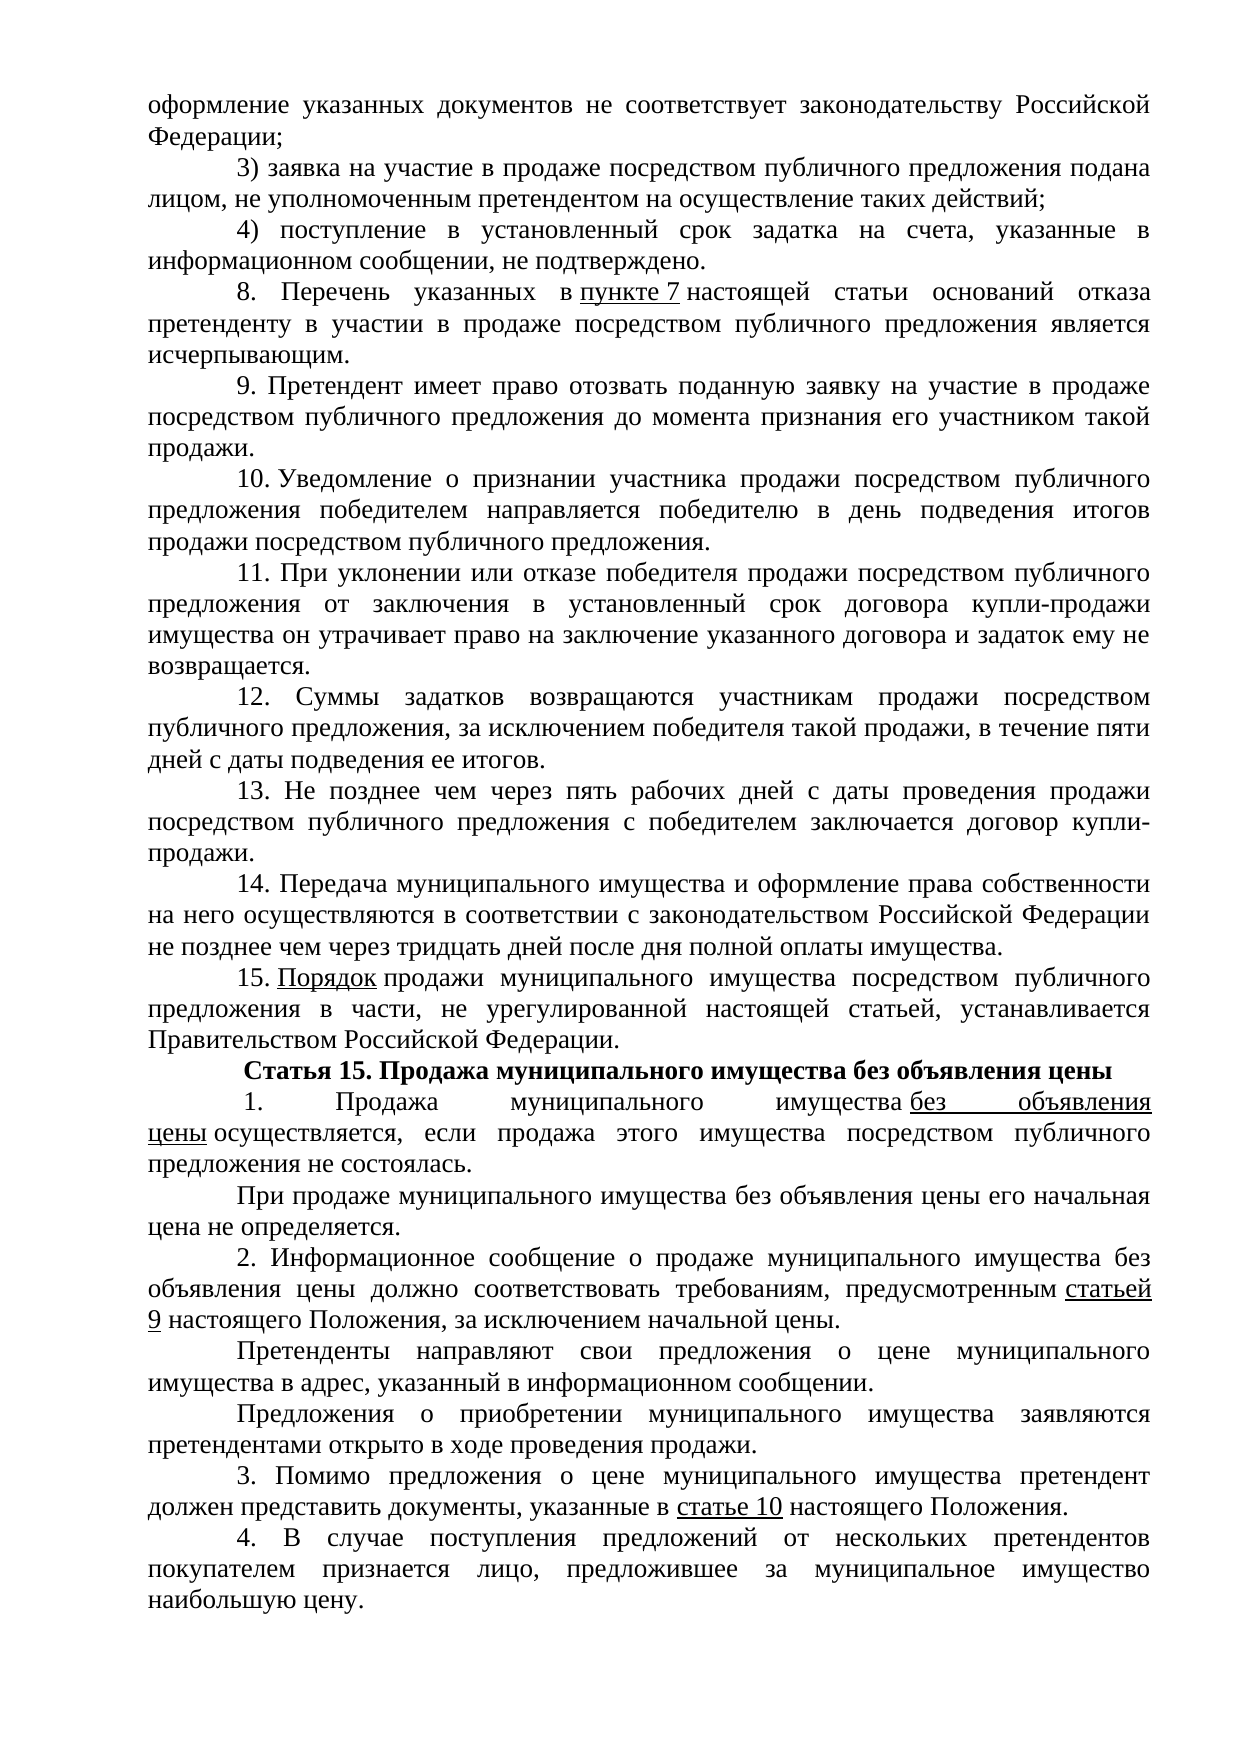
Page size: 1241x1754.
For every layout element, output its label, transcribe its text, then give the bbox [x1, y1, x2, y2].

text Статья 15. Продажа муниципального имущества без объявления цены [148, 1054, 1152, 1085]
text 2. Информационное сообщение о продаже муниципального имущества без объявления цены должно соответствовать требованиям, предусмотренным статьей 9 настоящего Положения, за исключением начальной цены. [148, 1241, 1152, 1334]
text 3. Помимо предложения о цене муниципального имущества претендент должен представить документы, указанные в статье 10 настоящего Положения. [148, 1459, 1152, 1521]
text 12. Суммы задатков возвращаются участникам продажи посредством публичного предложения, за исключением победителя такой продажи, в течение пяти дней с даты подведения ее итогов. [148, 680, 1152, 774]
text 11. При уклонении или отказе победителя продажи посредством публичного предложения от заключения в установленный срок договора купли-продажи имущества он утрачивает право на заключение указанного договора и задаток ему не возвращается. [148, 556, 1152, 680]
text 1. Продажа муниципального имущества без объявления цены осуществляется, если продажа этого имущества посредством публичного предложения не состоялась. [148, 1085, 1152, 1179]
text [148, 89, 1152, 151]
text 8. Перечень указанных в пункте 7 настоящей статьи оснований отказа претенденту в участии в продаже посредством публичного предложения является исчерпывающим. [148, 276, 1152, 369]
text 4. В случае поступления предложений от нескольких претендентов покупателем признается лицо, предложившее за муниципальное имущество наибольшую цену. [148, 1521, 1152, 1615]
text 13. Не позднее чем через пять рабочих дней с даты проведения продажи посредством публичного предложения с победителем заключается договор купли-продажи. [148, 774, 1152, 867]
text 4) поступление в установленный срок задатка на счета, указанные в информационном сообщении, не подтверждено. [148, 213, 1152, 276]
text При продаже муниципального имущества без объявления цены его начальная цена не определяется. [148, 1179, 1152, 1241]
text 14. Передача муниципального имущества и оформление права собственности на него осуществляются в соответствии с законодательством Российской Федерации не позднее чем через тридцать дней после дня полной оплаты имущества. [148, 867, 1152, 961]
text 15. Порядок продажи муниципального имущества посредством публичного предложения в части, не урегулированной настоящей статьей, устанавливается Правительством Российской Федерации. [148, 961, 1152, 1054]
text 10. Уведомление о признании участника продажи посредством публичного предложения победителем направляется победителю в день подведения итогов продажи посредством публичного предложения. [148, 462, 1152, 556]
text 9. Претендент имеет право отозвать поданную заявку на участие в продаже посредством публичного предложения до момента признания его участником такой продажи. [148, 369, 1152, 462]
text Предложения о приобретении муниципального имущества заявляются претендентами открыто в ходе проведения продажи. [148, 1397, 1152, 1459]
text 3) заявка на участие в продаже посредством публичного предложения подана лицом, не уполномоченным претендентом на осуществление таких действий; [148, 151, 1152, 213]
text Претенденты направляют свои предложения о цене муниципального имущества в адрес, указанный в информационном сообщении. [148, 1334, 1152, 1397]
